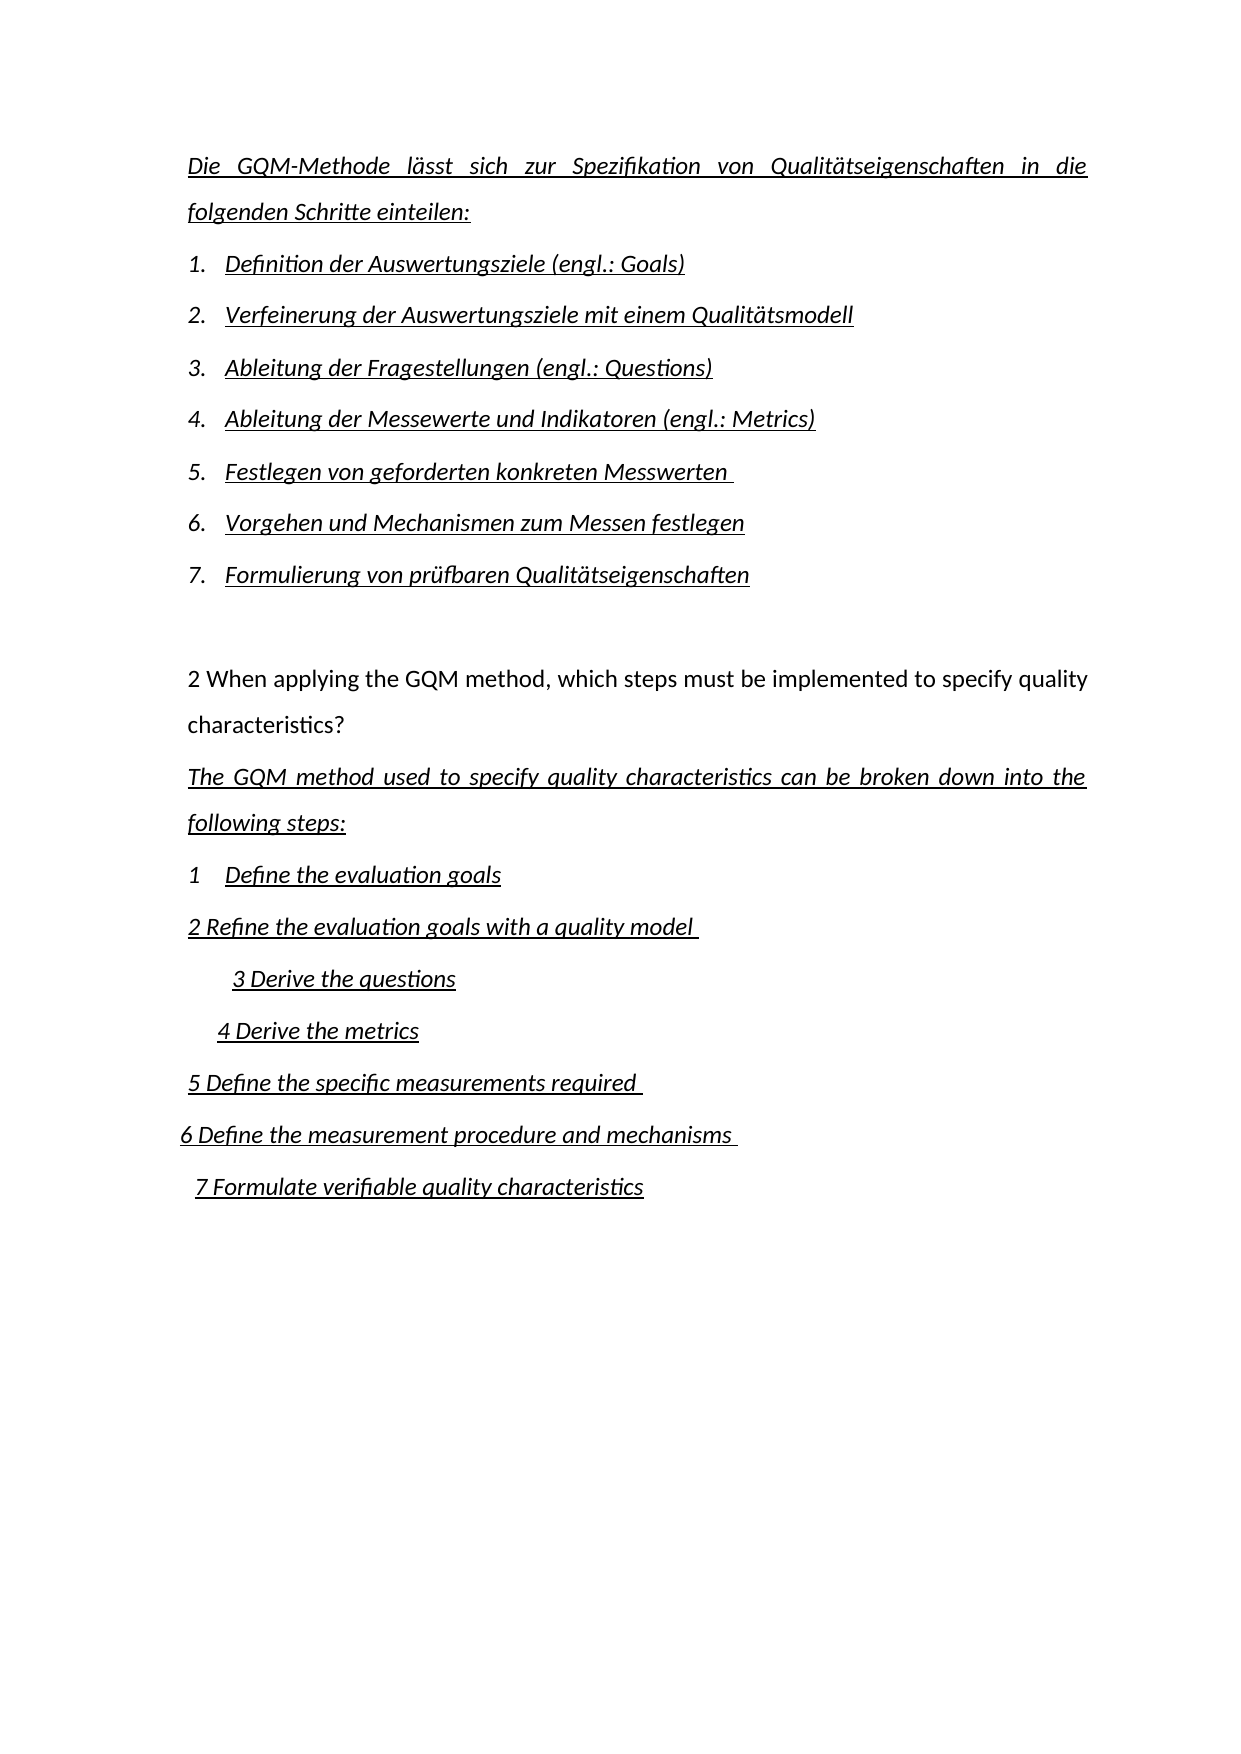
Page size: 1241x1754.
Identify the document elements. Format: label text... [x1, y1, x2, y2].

list Vorgehen und Mechanismen zum Messen festlegen [187, 508, 1090, 538]
list Define the evaluation goals [187, 859, 1090, 889]
list Formulierung von prüfbaren Qualitätseigenschaften [187, 559, 1090, 590]
text 4 Derive the metrics [217, 1015, 1090, 1045]
text 2 Refine the evaluation goals with a quality model [187, 911, 1090, 941]
list Ableitung der Messewerte und Indikatoren (engl.: Metrics) [187, 404, 1090, 434]
list Ableitung der Fragestellungen (engl.: Questions) [187, 352, 1090, 382]
list Definition der Auswertungsziele (engl.: Goals) [187, 248, 1090, 278]
text 6 Define the measurement procedure and mechanisms [179, 1119, 1090, 1149]
text 7 Formulate verifiable quality characteristics [194, 1171, 1090, 1201]
text 2 When applying the GQM method, which steps must be implemented to specify quality characteristics? [187, 663, 1090, 740]
text 5 Define the specific measurements required [187, 1067, 1090, 1097]
list Verfeinerung der Auswertungsziele mit einem Qualitätsmodell [187, 300, 1090, 330]
list Festlegen von geforderten konkreten Messwerten [187, 456, 1090, 486]
text The GQM method used to specify quality characteristics can be broken down into the following steps: [187, 761, 1090, 837]
text 3 Derive the questions [232, 963, 1090, 993]
text Die GQM-Methode lässt sich zur Spezifikation von Qualitätseigenschaften in die folgenden Schritte einteilen: [187, 150, 1090, 226]
